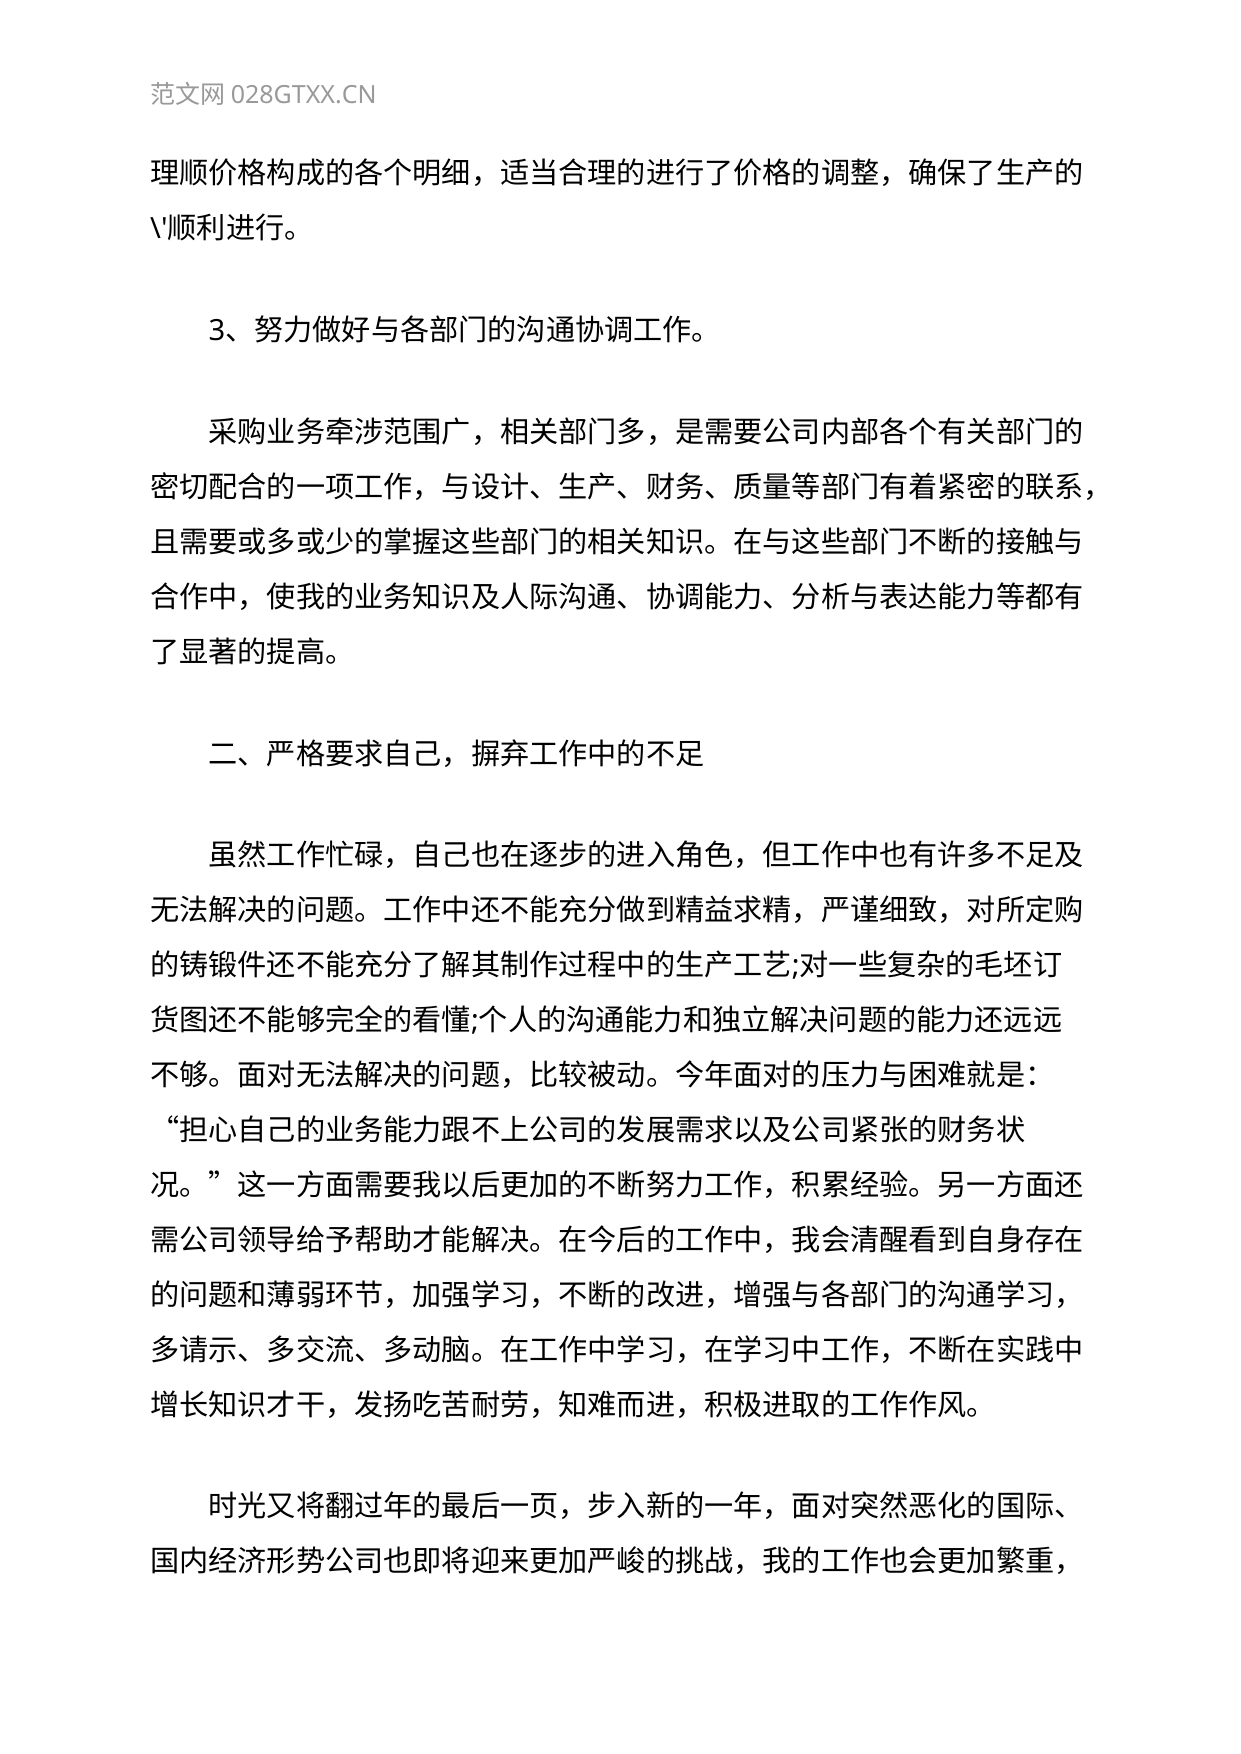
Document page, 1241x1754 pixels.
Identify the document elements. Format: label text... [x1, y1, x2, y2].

text 虽然工作忙碌，自己也在逐步的进入角色，但工作中也有许多不足及无法解决的问题。工作中还不能充分做到精益求精，严谨细致，对所定购的铸锻件还不能充分了解其制作过程中的生产工艺;对一些复杂的毛坯订货图还不能够完全的看懂;个人的沟通能力和独立解决问题的能力还远远不够。面对无法解决的问题，比较被动。今年面对的压力与困难就是：“担心自己的业务能力跟不上公司的发展需求以及公司紧张的财务状况。”这一方面需要我以后更加的不断努力工作，积累经验。另一方面还需公司领导给予帮助才能解决。在今后的工作中，我会清醒看到自身存在的问题和薄弱环节，加强学习，不断的改进，增强与各部门的沟通学习，多请示、多交流、多动脑。在工作中学习，在学习中工作，不断在实践中增长知识才干，发扬吃苦耐劳，知难而进，积极进取的工作作风。 [150, 832, 1090, 1423]
text 二、严格要求自己，摒弃工作中的不足 [150, 730, 1090, 772]
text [150, 1483, 1090, 1580]
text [150, 150, 1090, 247]
text 3、努力做好与各部门的沟通协调工作。 [150, 307, 1090, 349]
text 采购业务牵涉范围广，相关部门多，是需要公司内部各个有关部门的密切配合的一项工作，与设计、生产、财务、质量等部门有着紧密的联系，且需要或多或少的掌握这些部门的相关知识。在与这些部门不断的接触与合作中，使我的业务知识及人际沟通、协调能力、分析与表达能力等都有了显著的提高。 [150, 409, 1090, 671]
